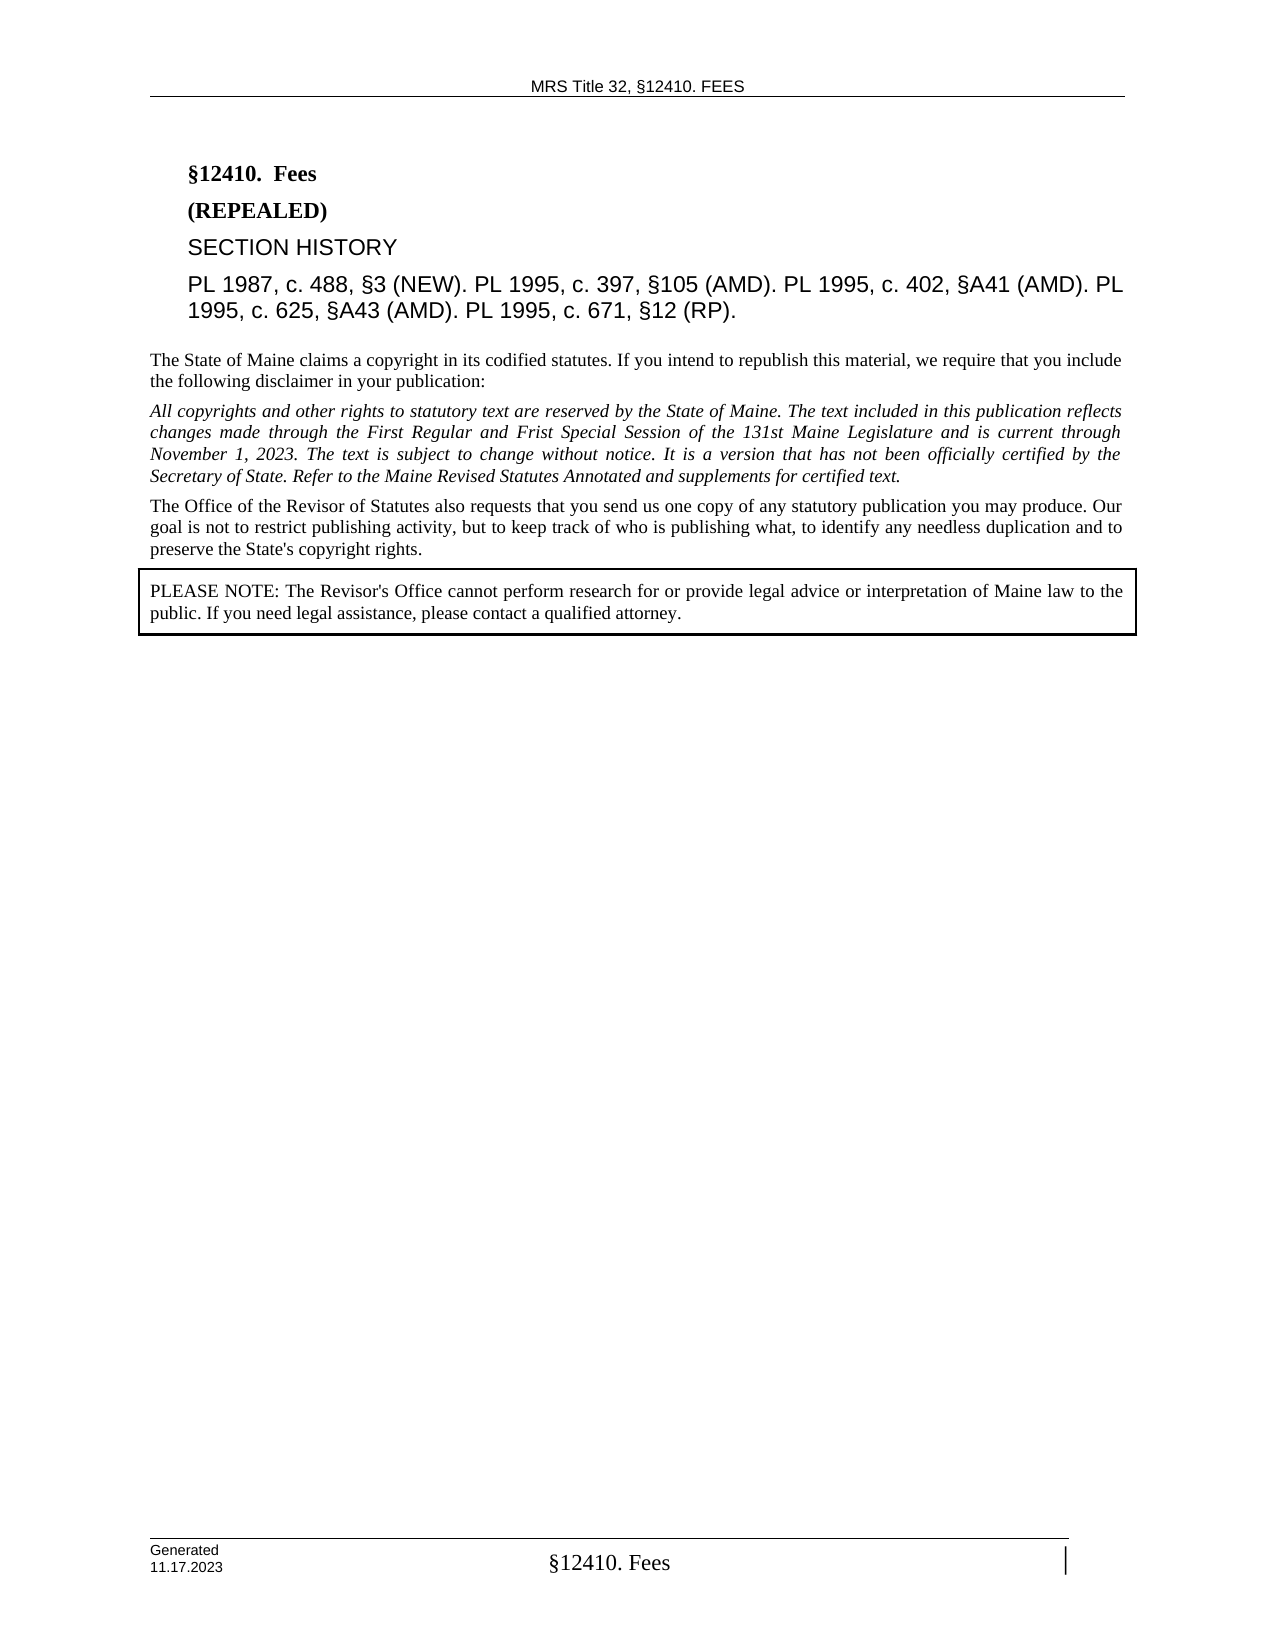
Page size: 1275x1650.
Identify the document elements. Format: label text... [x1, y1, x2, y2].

text The State of Maine claims a copyright in its codified statutes. If you intend to republish this material, we require that you include the following disclaimer in your publication: [150, 348, 1125, 392]
text PLEASE NOTE: The Revisor's Office cannot perform research for or provide legal advice or interpretation of Maine law to the public. If you need legal assistance, please contact a qualified attorney. [140, 570, 1135, 633]
text (REPEALED) [187, 197, 1125, 223]
text The Office of the Revisor of Statutes also requests that you send us one copy of any statutory publication you may produce. Our goal is not to restrict publishing activity, but to keep track of who is publishing what, to identify any needless duplication and to preserve the State's copyright rights. [150, 494, 1125, 559]
text PL 1987, c. 488, §3 (NEW). PL 1995, c. 397, §105 (AMD). PL 1995, c. 402, §A41 (AMD). PL 1995, c. 625, §A43 (AMD). PL 1995, c. 671, §12 (RP). [187, 271, 1125, 323]
text SECTION HISTORY [187, 234, 1125, 260]
text All copyrights and other rights to statutory text are reserved by the State of Maine. The text included in this publication reflects changes made through the First Regular and Frist Special Session of the 131st Maine Legislature and is current through November 1, 2023 . The text is subject to change without notice. It is a version that has not been officially certified by the Secretary of State. Refer to the Maine Revised Statutes Annotated and supplements for certified text. [150, 400, 1125, 486]
text §12410. Fees [187, 160, 1125, 187]
